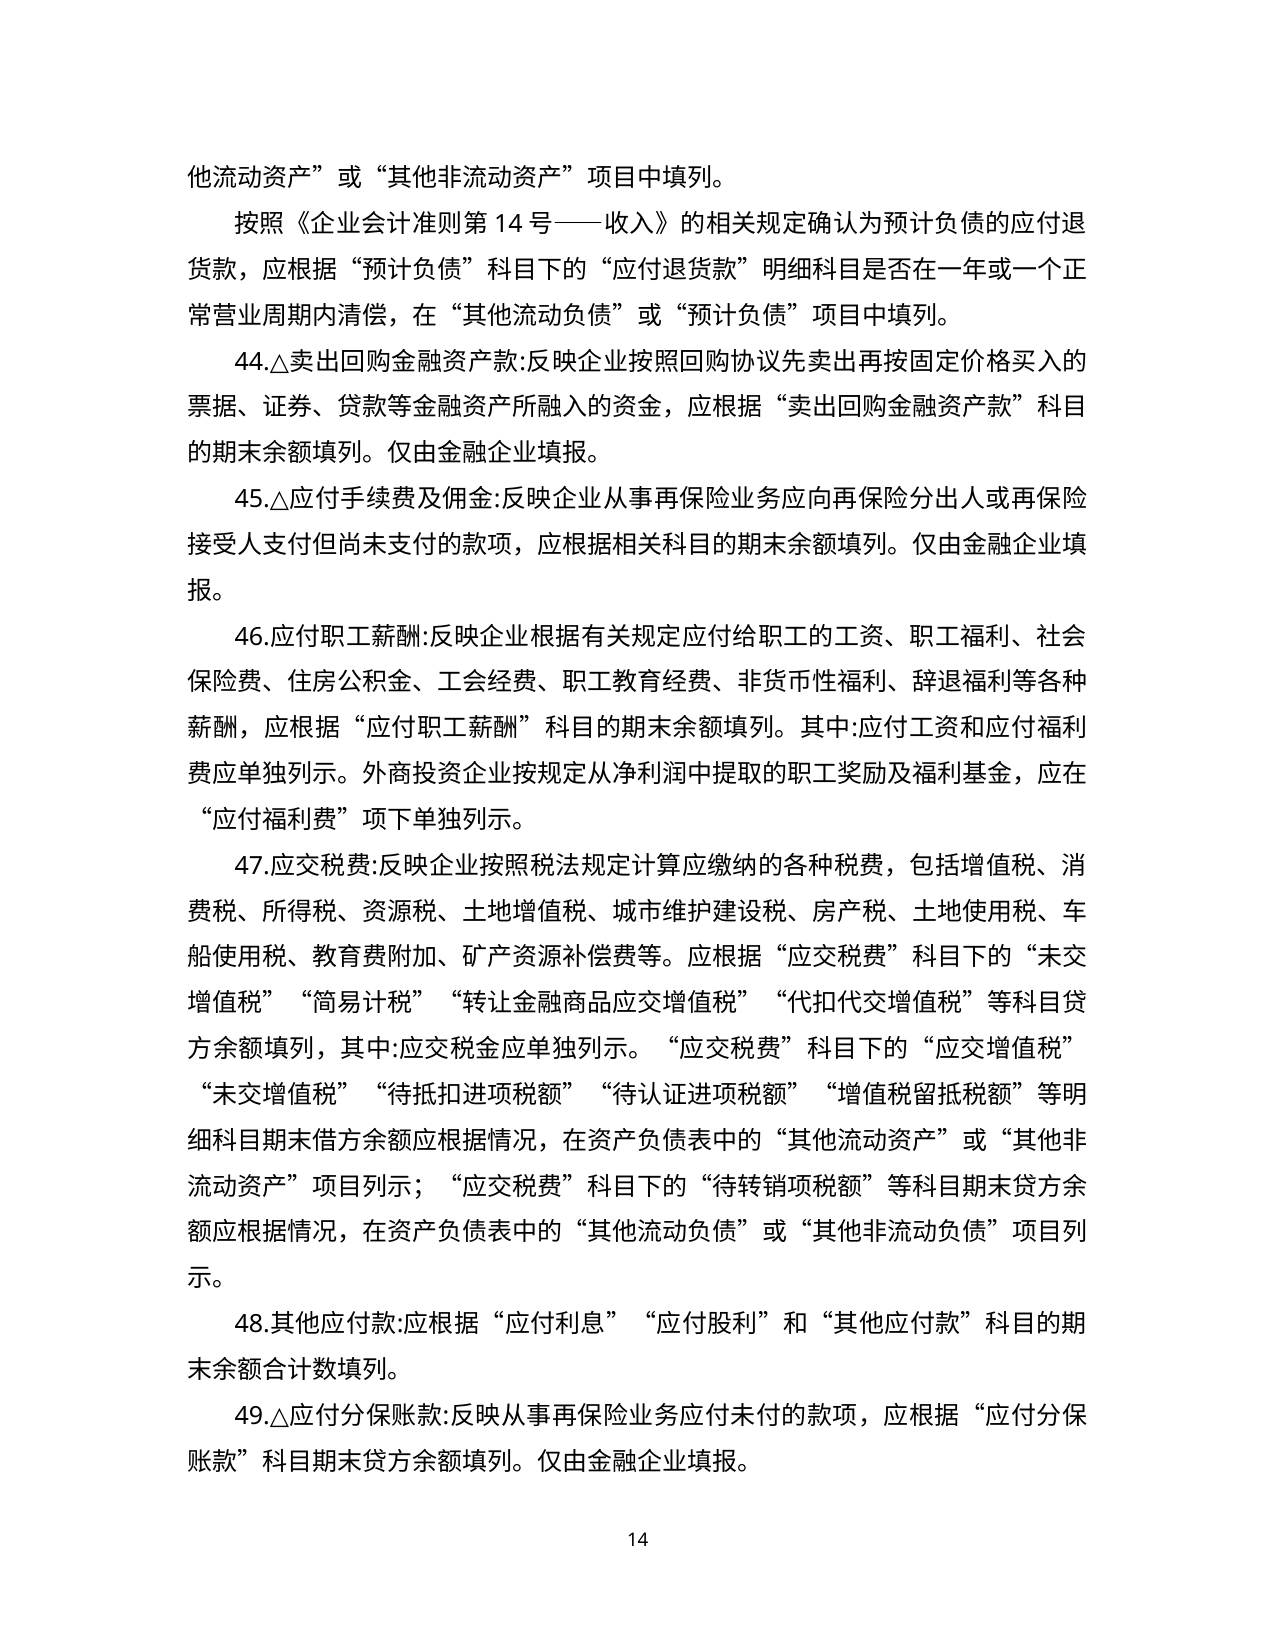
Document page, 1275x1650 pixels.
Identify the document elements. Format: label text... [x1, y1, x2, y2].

text 46.应付职工薪酬:反映企业根据有关规定应付给职工的工资、职工福利、社会保险费、住房公积金、工会经费、职工教育经费、非货币性福利、辞退福利等各种薪酬，应根据“应付职工薪酬”科目的期末余额填列。其中:应付工资和应付福利费应单独列示。外商投资企业按规定从净利润中提取的职工奖励及福利基金，应在“应付福利费”项下单独列示。 [187, 608, 1087, 837]
text 49.△应付分保账款:反映从事再保险业务应付未付的款项，应根据“应付分保账款”科目期末贷方余额填列。仅由金融企业填报。 [187, 1387, 1087, 1479]
text 44.△卖出回购金融资产款:反映企业按照回购协议先卖出再按固定价格买入的票据、证券、贷款等金融资产所融入的资金，应根据“卖出回购金融资产款”科目的期末余额填列。仅由金融企业填报。 [187, 333, 1087, 471]
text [187, 150, 1087, 196]
text 按照《企业会计准则第14号——收入》的相关规定确认为预计负债的应付退货款，应根据“预计负债”科目下的“应付退货款”明细科目是否在一年或一个正常营业周期内清偿，在“其他流动负债”或“预计负债”项目中填列。 [187, 196, 1087, 333]
text 45.△应付手续费及佣金:反映企业从事再保险业务应向再保险分出人或再保险接受人支付但尚未支付的款项，应根据相关科目的期末余额填列。仅由金融企业填报。 [187, 471, 1087, 608]
text 47.应交税费:反映企业按照税法规定计算应缴纳的各种税费，包括增值税、消费税、所得税、资源税、土地增值税、城市维护建设税、房产税、土地使用税、车船使用税、教育费附加、矿产资源补偿费等。应根据“应交税费”科目下的“未交增值税”“简易计税”“转让金融商品应交增值税”“代扣代交增值税”等科目贷方余额填列，其中:应交税金应单独列示。“应交税费”科目下的“应交增值税”“未交增值税”“待抵扣进项税额”“待认证进项税额”“增值税留抵税额”等明细科目期末借方余额应根据情况，在资产负债表中的“其他流动资产”或“其他非流动资产”项目列示；“应交税费”科目下的“待转销项税额”等科目期末贷方余额应根据情况，在资产负债表中的“其他流动负债”或“其他非流动负债”项目列示。 [187, 837, 1087, 1296]
text 48.其他应付款:应根据“应付利息”“应付股利”和“其他应付款”科目的期末余额合计数填列。 [187, 1296, 1087, 1387]
